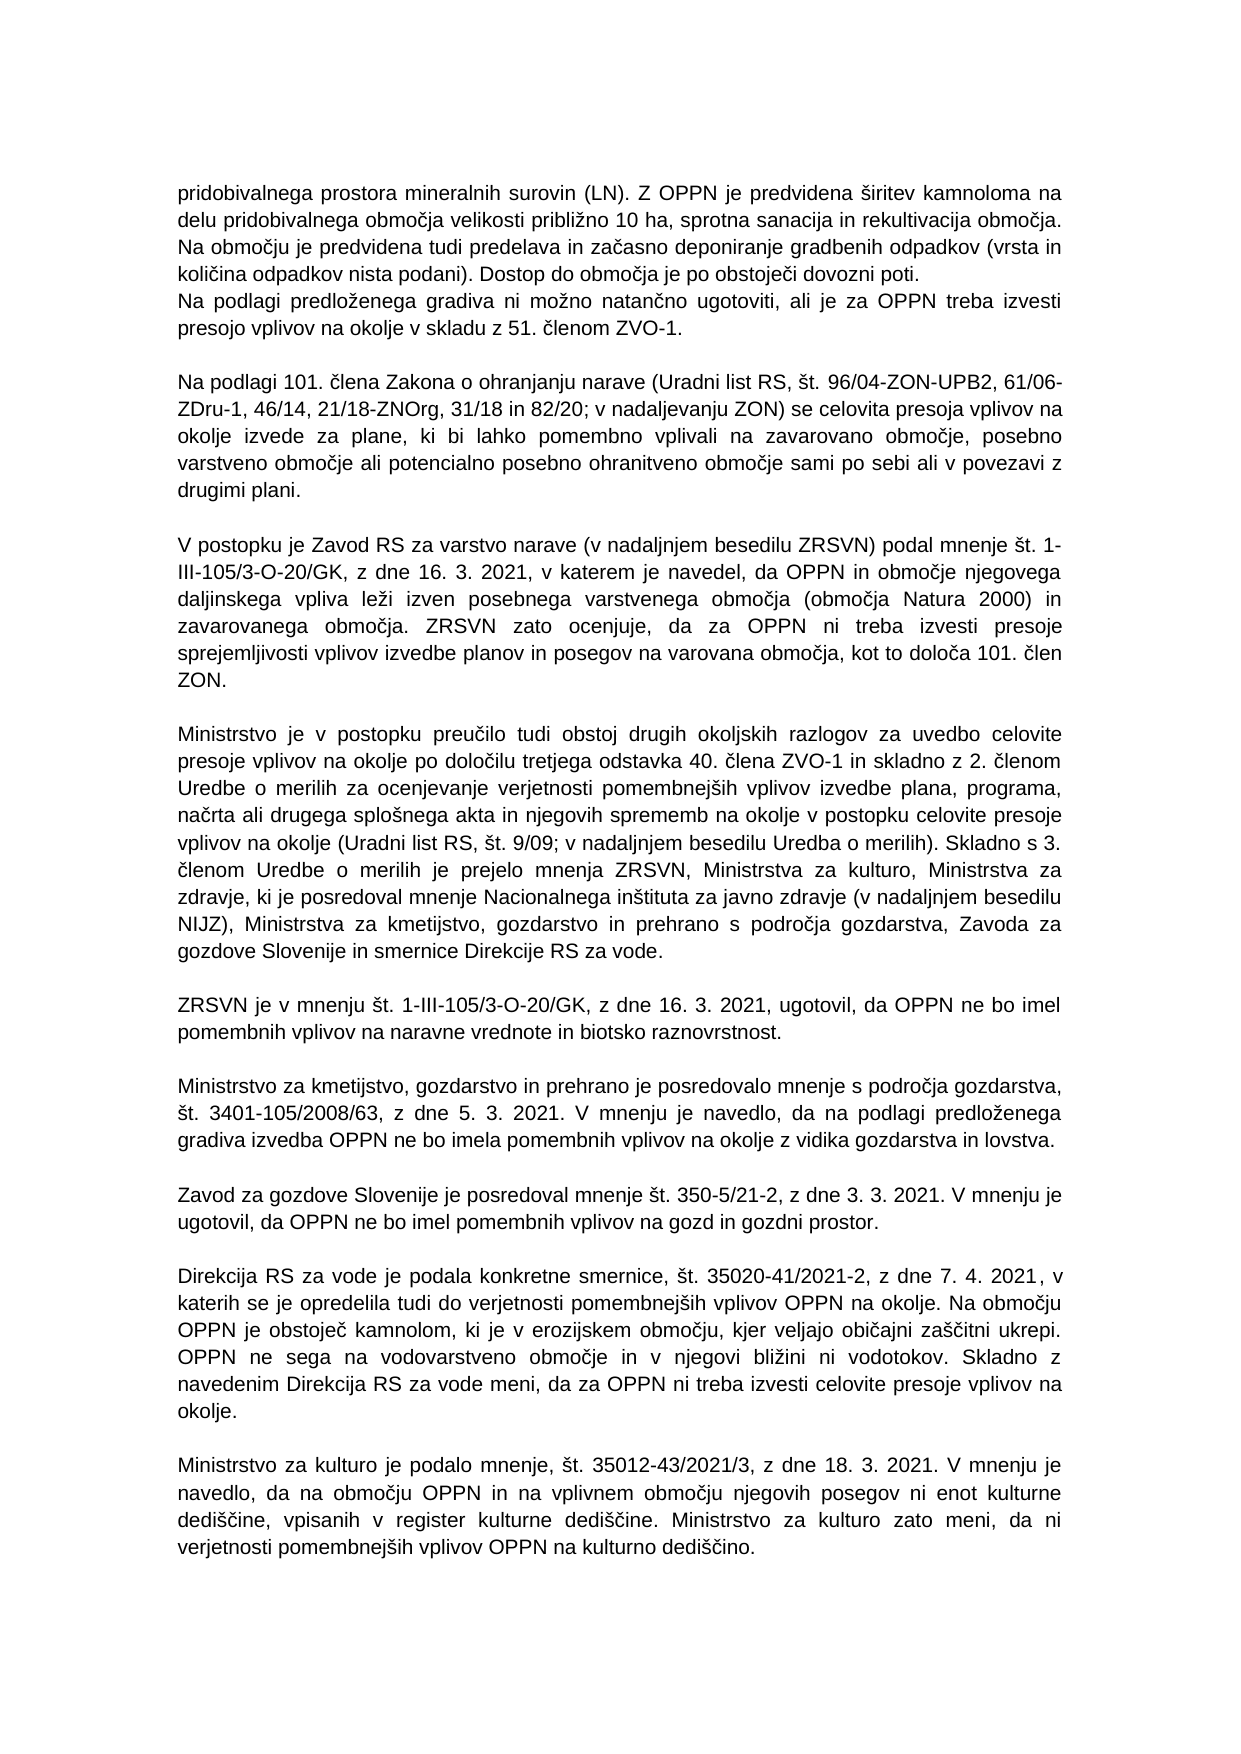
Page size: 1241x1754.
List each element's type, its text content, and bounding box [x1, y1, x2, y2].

text Direkcija RS za vode je podala konkretne smernice, št. 35020-41/2021-2, z dne 7. 4. 2021, v katerih se je opredelila tudi do verjetnosti pomembnejših vplivov OPPN na okolje. Na območju OPPN je obstoječ kamnolom, ki je v erozijskem območju, kjer veljajo običajni zaščitni ukrepi. OPPN ne sega na vodovarstveno območje in v njegovi bližini ni vodotokov. Skladno z navedenim Direkcija RS za vode meni, da za OPPN ni treba izvesti celovite presoje vplivov na okolje. [177, 1261, 1063, 1423]
text Ministrstvo za kmetijstvo, gozdarstvo in prehrano je posredovalo mnenje s področja gozdarstva, št. 3401-105/2008/63, z dne 5. 3. 2021. V mnenju je navedlo, da na podlagi predloženega gradiva izvedba OPPN ne bo imela pomembnih vplivov na okolje z vidika gozdarstva in lovstva. [177, 1071, 1063, 1152]
text V postopku je Zavod RS za varstvo narave (v nadaljnjem besedilu ZRSVN) podal mnenje št. 1-III-105/3-O-20/GK, z dne 16. 3. 2021, v katerem je navedel, da OPPN in območje njegovega daljinskega vpliva leži izven posebnega varstvenega območja (območja Natura 2000) in zavarovanega območja. ZRSVN zato ocenjuje, da za OPPN ni treba izvesti presoje sprejemljivosti vplivov izvedbe planov in posegov na varovana območja, kot to določa 101. člen ZON. [177, 529, 1063, 692]
text Ministrstvo za kulturo je podalo mnenje, št. 35012-43/2021/3, z dne 18. 3. 2021. V mnenju je navedlo, da na območju OPPN in na vplivnem območju njegovih posegov ni enot kulturne dediščine, vpisanih v register kulturne dediščine. Ministrstvo za kulturo zato meni, da ni verjetnosti pomembnejših vplivov OPPN na kulturno dediščino. [177, 1450, 1063, 1558]
text Na podlagi 101. člena Zakona o ohranjanju narave (Uradni list RS, št. 96/04-ZON-UPB2, 61/06-ZDru-1, 46/14, 21/18-ZNOrg, 31/18 in 82/20; v nadaljevanju ZON) se celovita presoja vplivov na okolje izvede za plane, ki bi lahko pomembno vplivali na zavarovano območje, posebno varstveno območje ali potencialno posebno ohranitveno območje sami po sebi ali v povezavi z drugimi plani. [177, 367, 1063, 502]
text Na podlagi predloženega gradiva ni možno natančno ugotoviti, ali je za OPPN treba izvesti presojo vplivov na okolje v skladu z 51. členom ZVO-1. [177, 286, 1063, 340]
text Zavod za gozdove Slovenije je posredoval mnenje št. 350-5/21-2, z dne 3. 3. 2021. V mnenju je ugotovil, da OPPN ne bo imel pomembnih vplivov na gozd in gozdni prostor. [177, 1179, 1063, 1233]
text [177, 177, 1063, 286]
text Ministrstvo je v postopku preučilo tudi obstoj drugih okoljskih razlogov za uvedbo celovite presoje vplivov na okolje po določilu tretjega odstavka 40. člena ZVO-1 in skladno z 2. členom Uredbe o merilih za ocenjevanje verjetnosti pomembnejših vplivov izvedbe plana, programa, načrta ali drugega splošnega akta in njegovih sprememb na okolje v postopku celovite presoje vplivov na okolje (Uradni list RS, št. 9/09; v nadaljnjem besedilu Uredba o merilih). Skladno s 3. členom Uredbe o merilih je prejelo mnenja ZRSVN, Ministrstva za kulturo, Ministrstva za zdravje, ki je posredoval mnenje Nacionalnega inštituta za javno zdravje (v nadaljnjem besedilu NIJZ), Ministrstva za kmetijstvo, gozdarstvo in prehrano s področja gozdarstva, Zavoda za gozdove Slovenije in smernice Direkcije RS za vode. [177, 719, 1063, 963]
text ZRSVN je v mnenju št. 1-III-105/3-O-20/GK, z dne 16. 3. 2021, ugotovil, da OPPN ne bo imel pomembnih vplivov na naravne vrednote in biotsko raznovrstnost. [177, 990, 1063, 1044]
